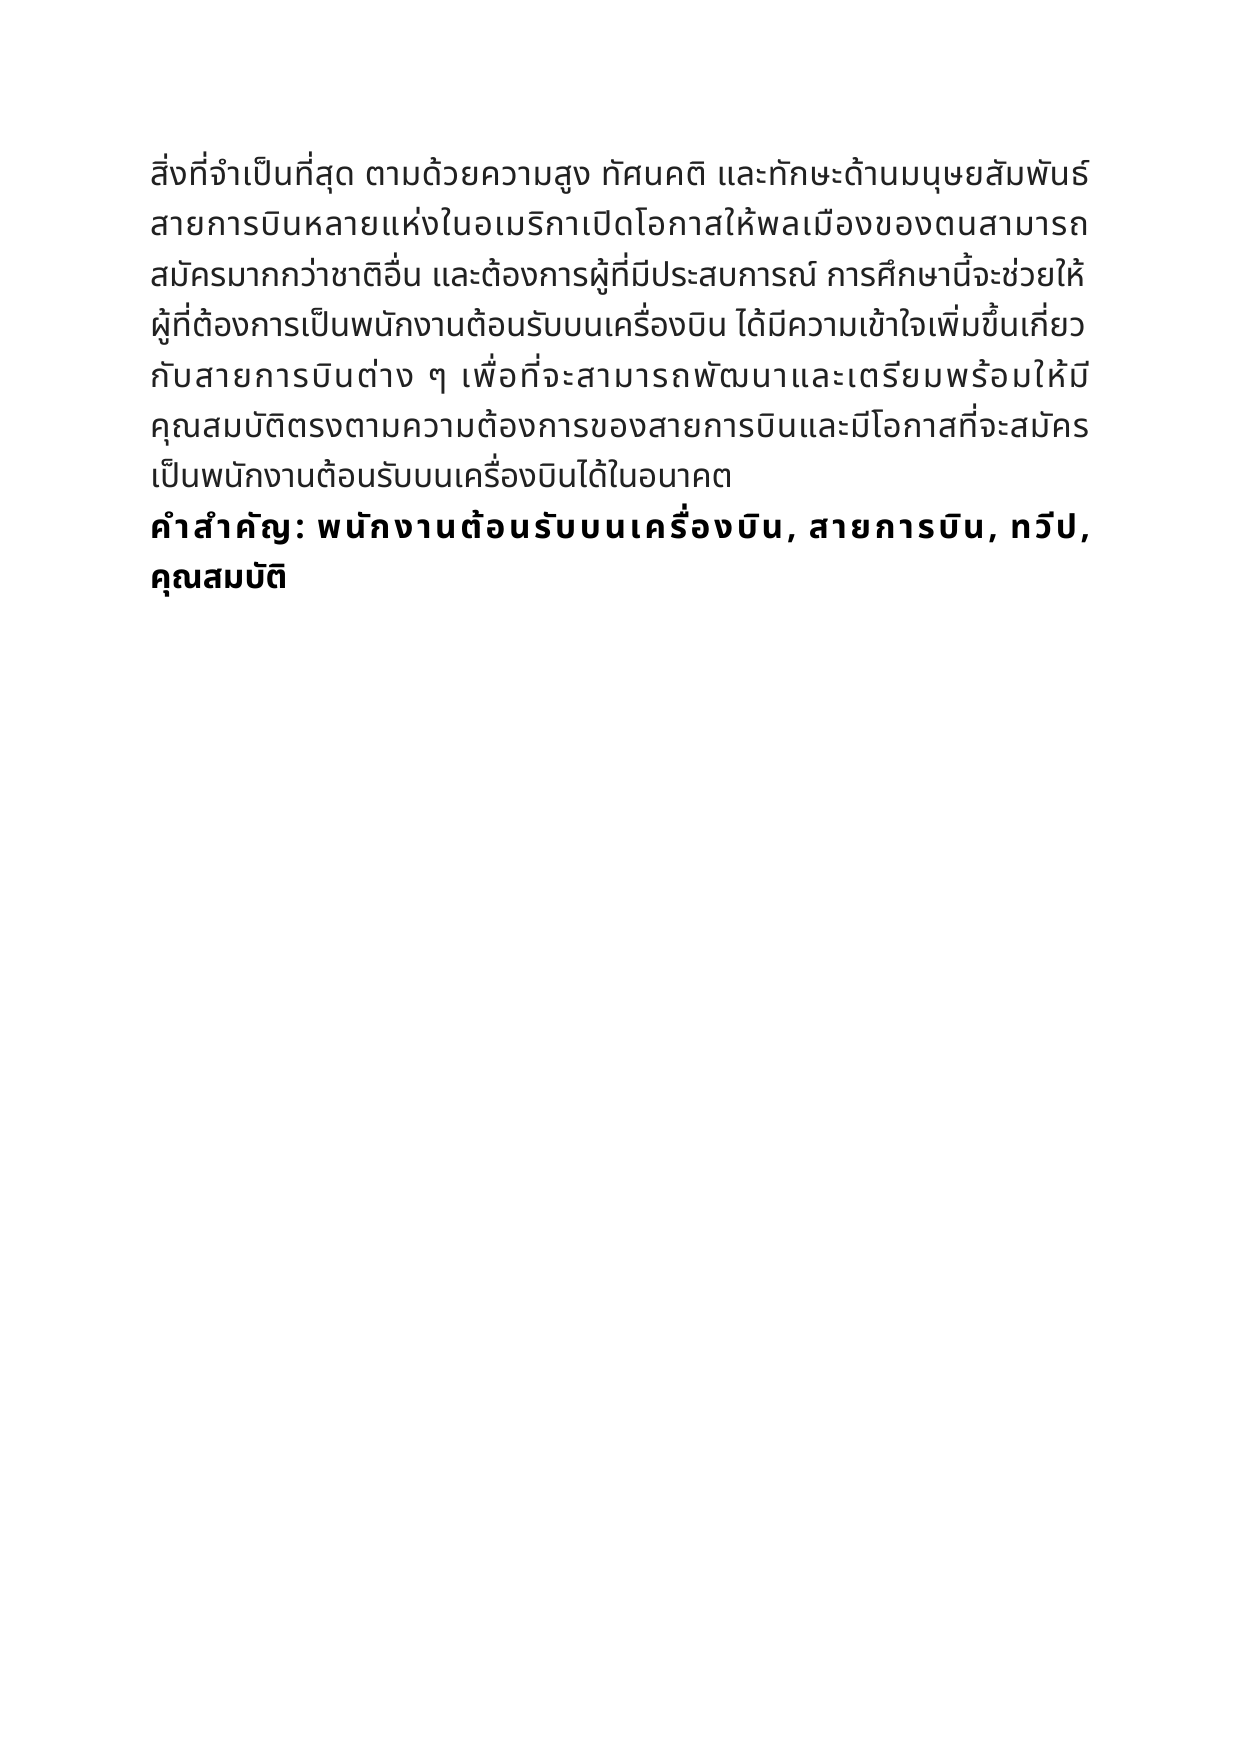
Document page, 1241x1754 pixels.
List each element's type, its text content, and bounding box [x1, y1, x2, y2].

text คำสำคัญ: พนักงานต้อนรับบนเครื่องบิน, สายการบิน, ทวีป, คุณสมบัติ [150, 503, 1090, 604]
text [150, 150, 1090, 503]
